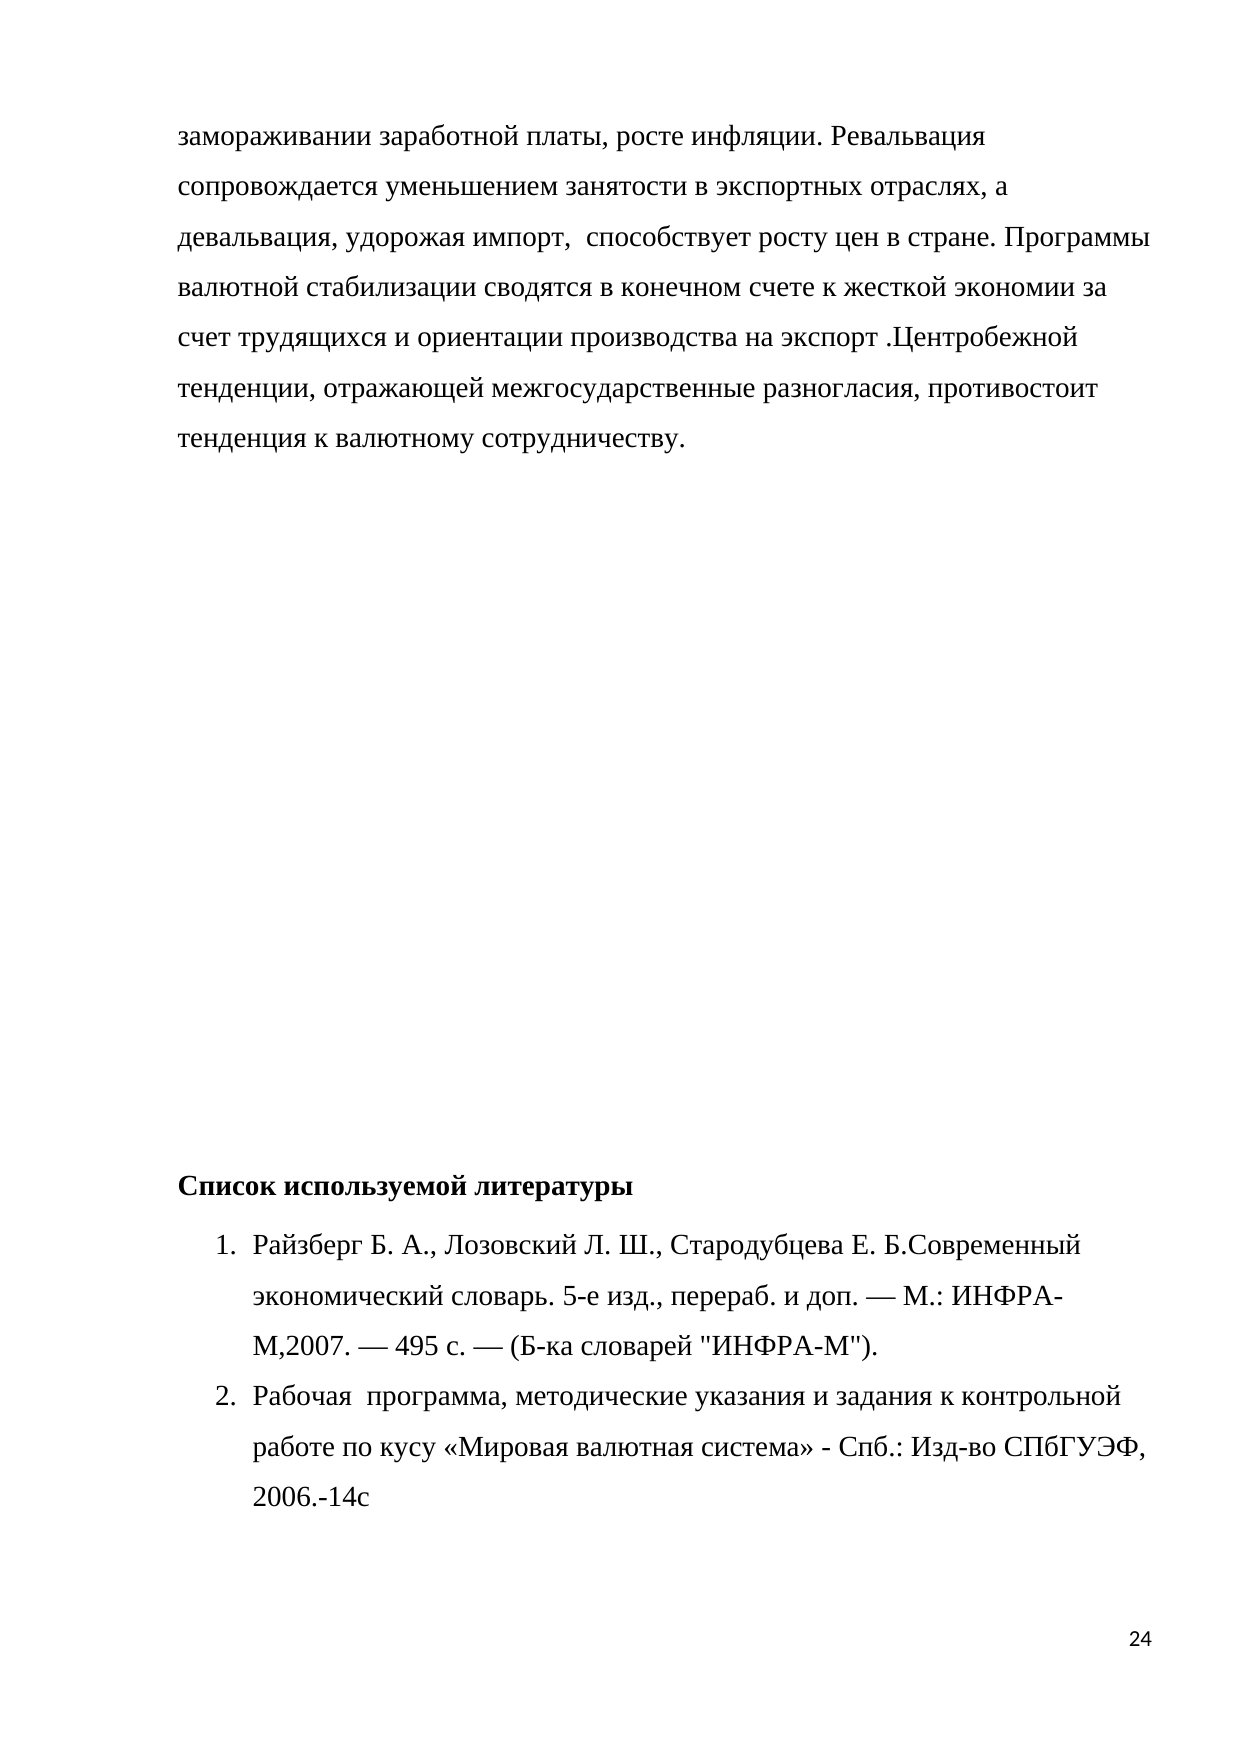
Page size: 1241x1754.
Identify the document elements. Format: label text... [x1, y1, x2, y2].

text Список используемой литературы [177, 1168, 1152, 1202]
list Райзберг Б. А., Лозовский Л. Ш., Стародубцева Е. Б.Современный экономический словарь. 5-е изд., перераб. и доп. — М.: ИНФРА-М,2007. — 495 с. — (Б-ка словарей "ИНФРА-М"). [215, 1227, 1152, 1362]
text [177, 118, 1152, 453]
list Рабочая программа, методические указания и задания к контрольной работе по кусу «Мировая валютная система» - Спб.: Изд-во СПбГУЭФ, 2006.-14с [215, 1378, 1152, 1512]
